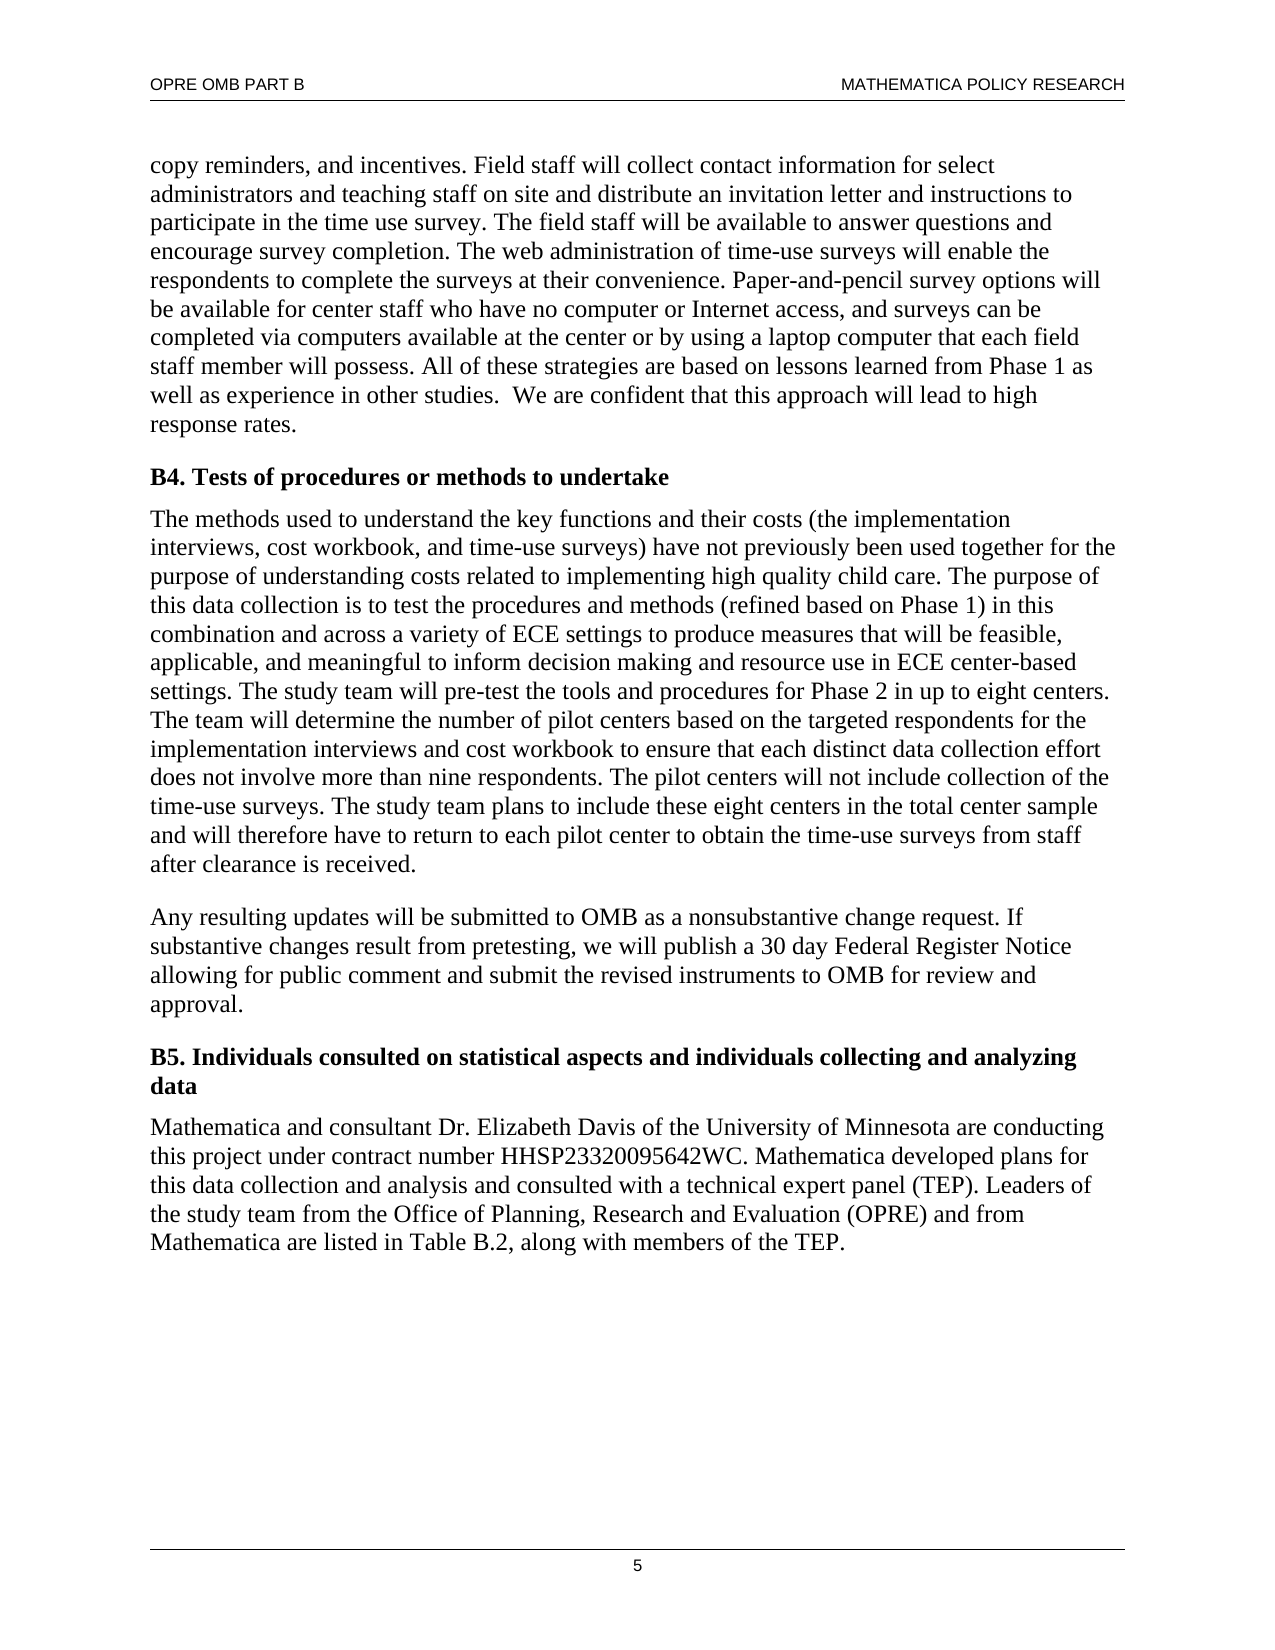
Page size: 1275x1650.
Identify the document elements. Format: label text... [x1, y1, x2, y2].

subtitle B5. Individuals consulted on statistical aspects and individuals collecting and analyzing data [150, 1042, 1125, 1100]
text The methods used to understand the key functions and their costs (the implementation interviews, cost workbook, and time-use surveys) have not previously been used together for the purpose of understanding costs related to implementing high quality child care. The purpose of this data collection is to test the procedures and methods (refined based on Phase 1) in this combination and across a variety of ECE settings to produce measures that will be feasible, applicable, and meaningful to inform decision making and resource use in ECE center-based settings. The study team will pre-test the tools and procedures for Phase 2 in up to eight centers. The team will determine the number of pilot centers based on the targeted respondents for the implementation interviews and cost workbook to ensure that each distinct data collection effort does not involve more than nine respondents. The pilot centers will not include collection of the time-use surveys. The study team plans to include these eight centers in the total center sample and will therefore have to return to each pilot center to obtain the time-use surveys from staff after clearance is received. [150, 504, 1125, 877]
text Any resulting updates will be submitted to OMB as a nonsubstantive change request. If substantive changes result from pretesting, we will publish a 30 day Federal Register Notice allowing for public comment and submit the revised instruments to OMB for review and approval. [150, 902, 1125, 1017]
text Mathematica and consultant Dr. Elizabeth Davis of the University of Minnesota are conducting this project under contract number HHSP23320095642WC. Mathematica developed plans for this data collection and analysis and consulted with a technical expert panel (TEP). Leaders of the study team from the Office of Planning, Research and Evaluation (OPRE) and from Mathematica are listed in Table B.2, along with members of the TEP. [150, 1112, 1125, 1256]
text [150, 150, 1125, 437]
subtitle B4. Tests of procedures or methods to undertake [150, 462, 1125, 491]
